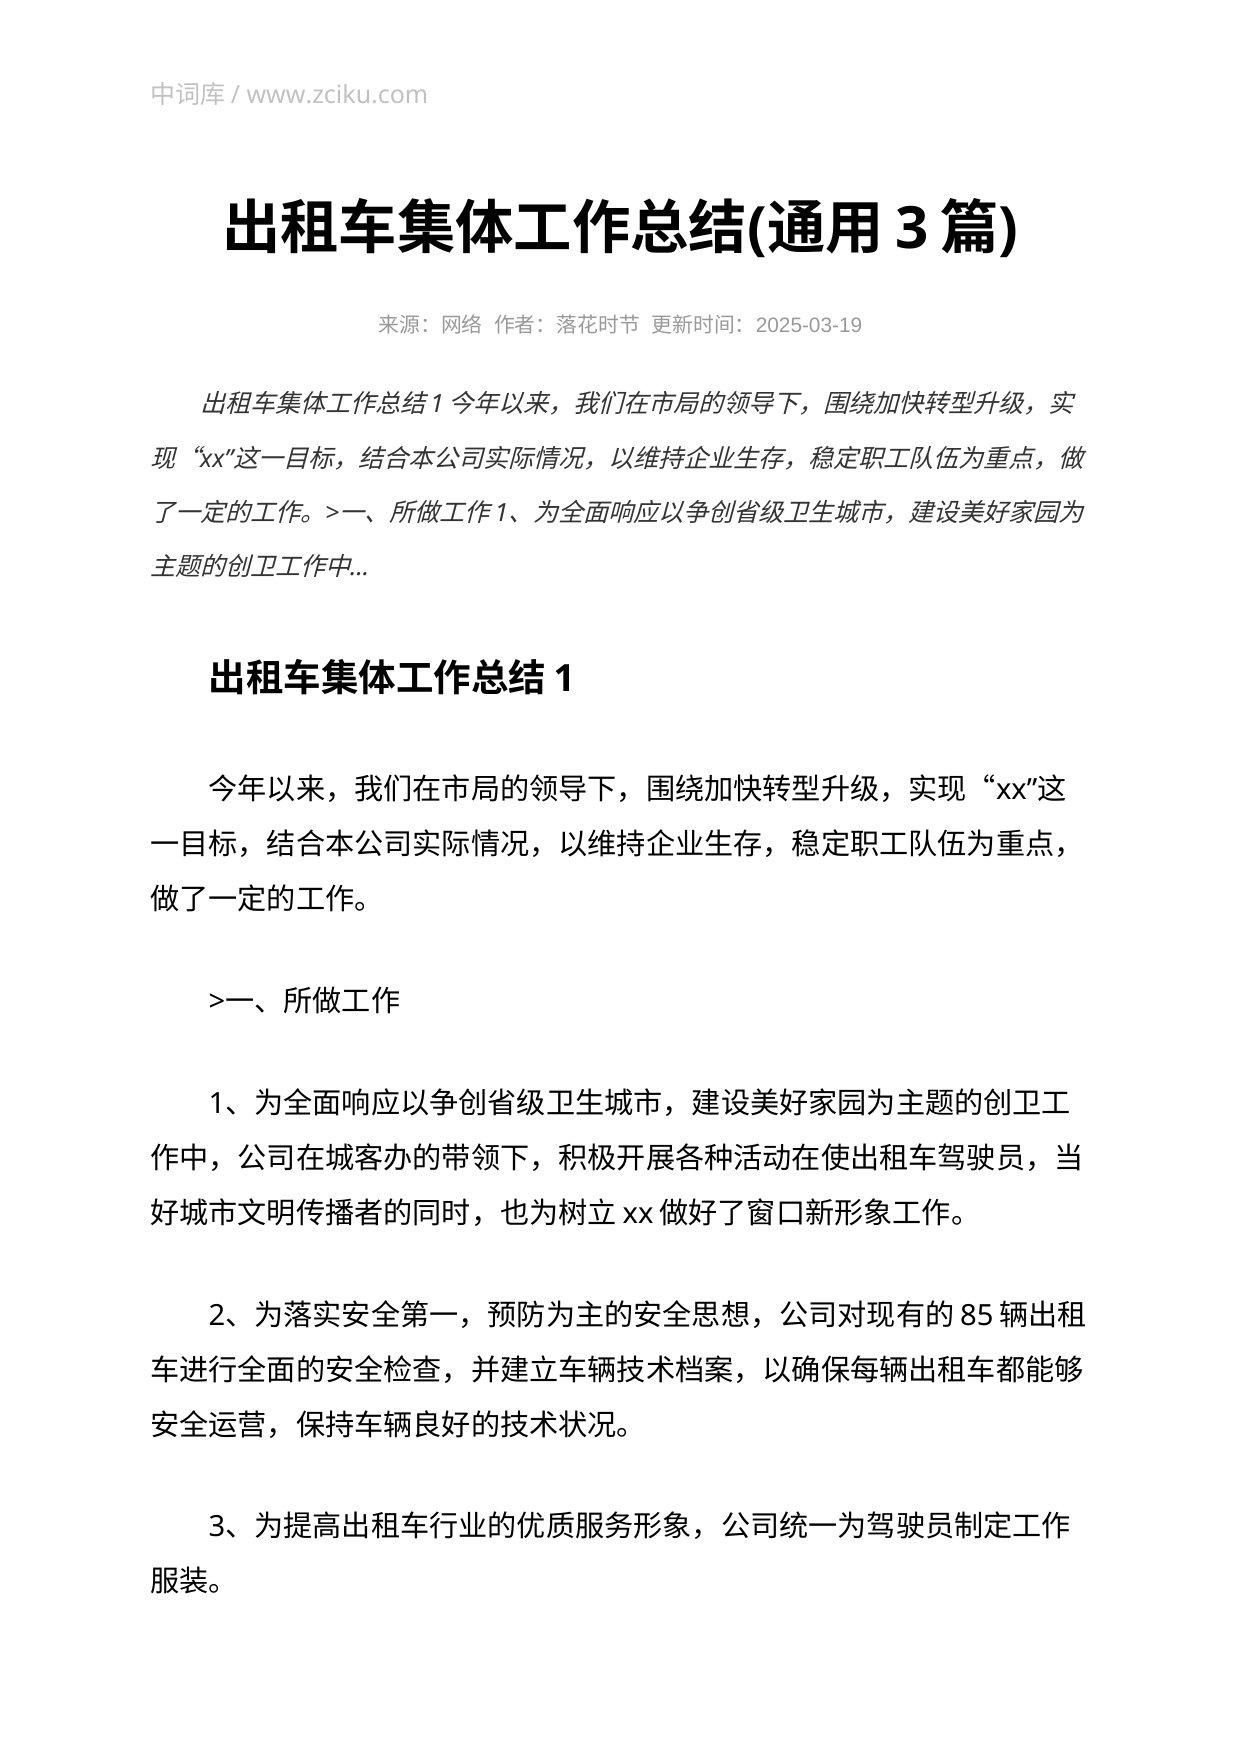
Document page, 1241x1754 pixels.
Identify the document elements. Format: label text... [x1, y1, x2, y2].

text 出租车集体工作总结1今年以来，我们在市局的领导下，围绕加快转型升级，实现“xx”这一目标，结合本公司实际情况，以维持企业生存，稳定职工队伍为重点，做了一定的工作。>一、所做工作1、为全面响应以争创省级卫生城市，建设美好家园为主题的创卫工作中... [150, 384, 1090, 583]
text 2、为落实安全第一，预防为主的安全思想，公司对现有的85辆出租车进行全面的安全检查，并建立车辆技术档案，以确保每辆出租车都能够安全运营，保持车辆良好的技术状况。 [150, 1291, 1090, 1443]
text >一、所做工作 [150, 977, 1090, 1020]
text 1、为全面响应以争创省级卫生城市，建设美好家园为主题的创卫工作中，公司在城客办的带领下，积极开展各种活动在使出租车驾驶员，当好城市文明传播者的同时，也为树立xx做好了窗口新形象工作。 [150, 1079, 1090, 1232]
text 出租车集体工作总结1 [150, 648, 1090, 703]
text 来源：网络 作者：落花时节 更新时间：2025-03-19 [150, 313, 1090, 337]
subtitle 出租车集体工作总结(通用3篇) [150, 181, 1090, 266]
text 3、为提高出租车行业的优质服务形象，公司统一为驾驶员制定工作服装。 [150, 1503, 1090, 1600]
text 今年以来，我们在市局的领导下，围绕加快转型升级，实现“xx”这一目标，结合本公司实际情况，以维持企业生存，稳定职工队伍为重点，做了一定的工作。 [150, 766, 1090, 918]
